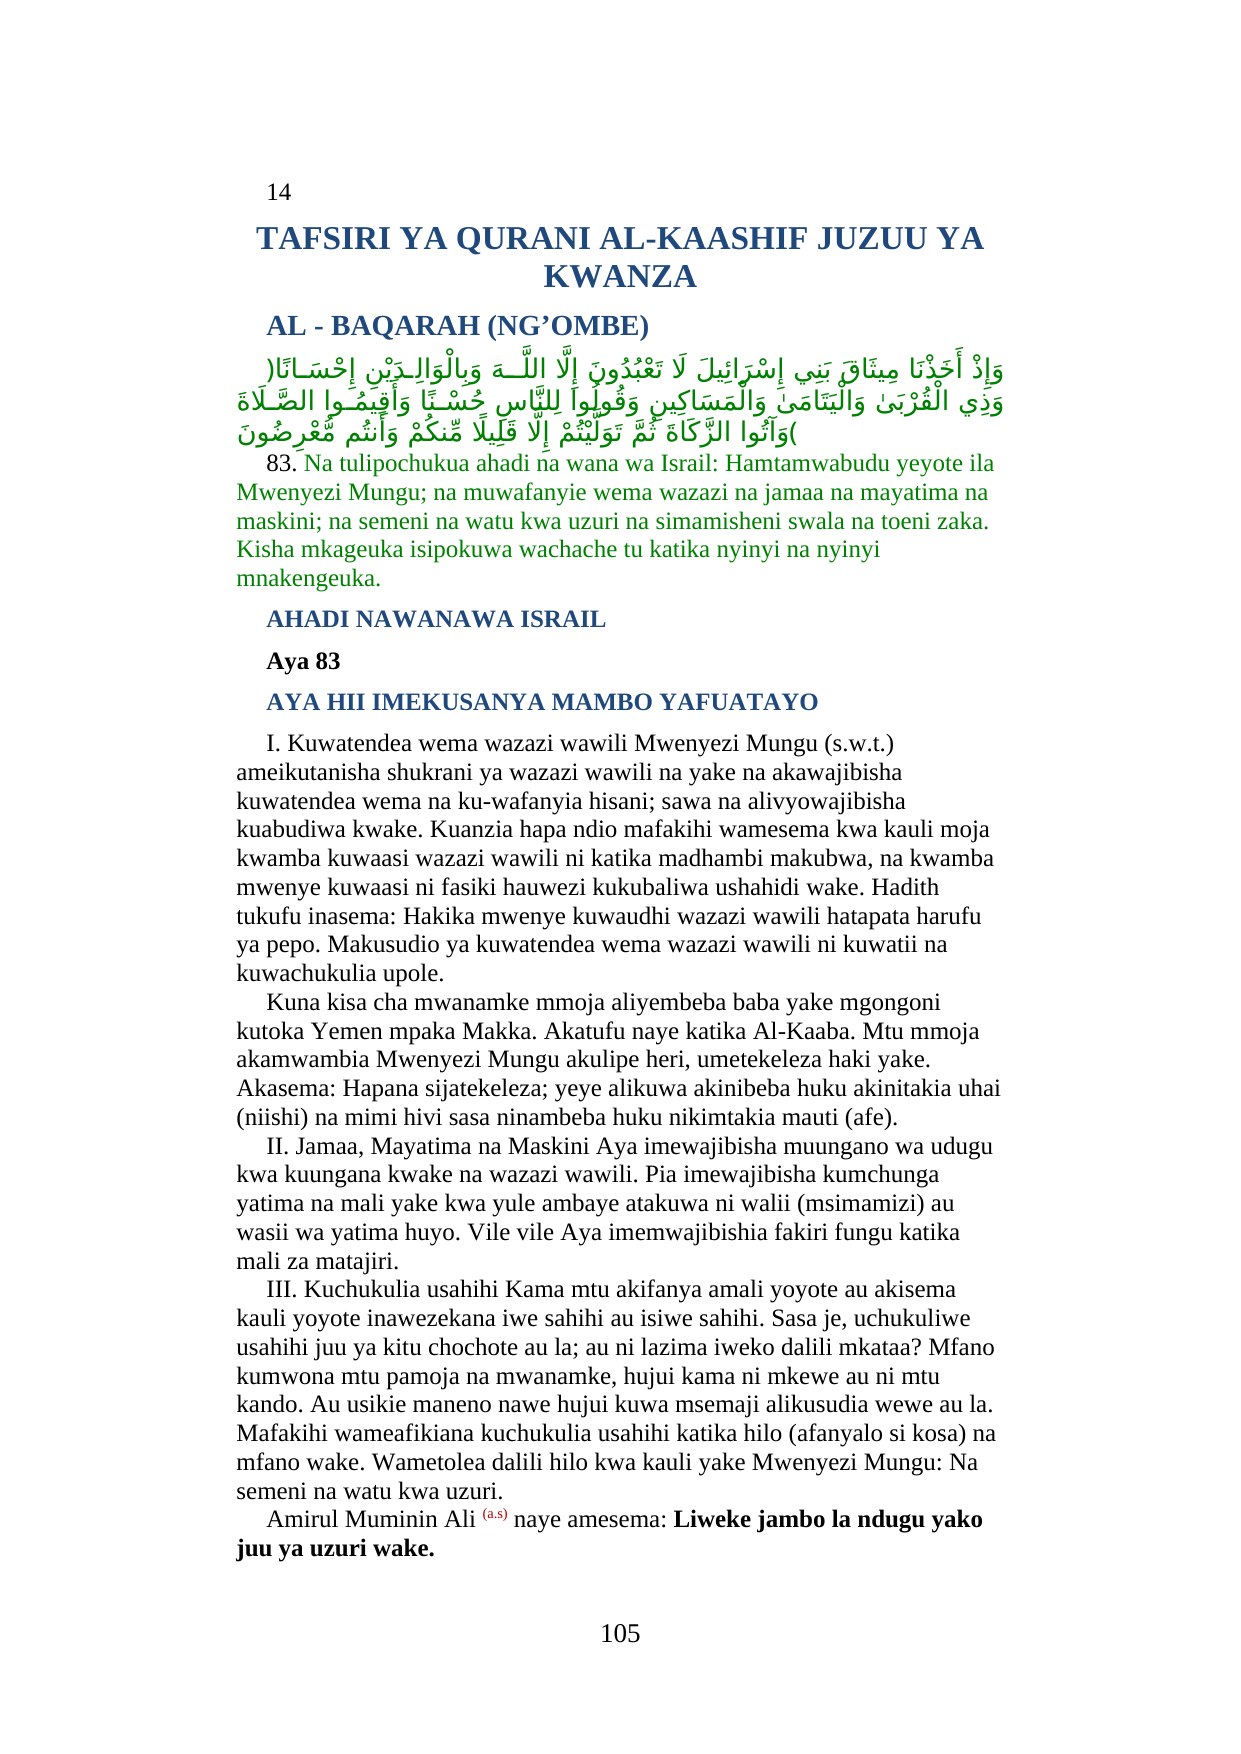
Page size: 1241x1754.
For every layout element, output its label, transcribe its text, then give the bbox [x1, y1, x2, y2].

text 83. Na tulipochukua ahadi na wana wa Israil: Hamtamwabudu yeyote ila Mwenyezi Mungu; na muwafanyie wema wazazi na jamaa na mayatima na maskini; na semeni na watu kwa uzuri na simamisheni swala na toeni zaka. Kisha mkageuka isipokuwa wachache tu katika nyinyi na nyinyi mnakengeuka. [236, 448, 1004, 592]
text III. Kuchukulia usahihi Kama mtu akifanya amali yoyote au akisema kauli yoyote inawezekana iwe sahihi au isiwe sahihi. Sasa je, uchukuliwe usahihi juu ya kitu chochote au la; au ni lazima iweko dalili mkataa? Mfano kumwona mtu pamoja na mwanamke, hujui kama ni mkewe au ni mtu kando. Au usikie maneno nawe hujui kuwa msemaji alikusudia wewe au la. Mafakihi wameafikiana kuchukulia usahihi katika hilo (afanyalo si kosa) na mfano wake. Wametolea dalili hilo kwa kauli yake Mwenyezi Mungu: Na semeni na watu kwa uzuri. [236, 1274, 1004, 1504]
subtitle AYA HII IMEKUSANYA MAMBO YAFUATAYO [236, 687, 1004, 716]
text Amirul Muminin Ali (a.s) naye amesema: Liweke jambo la ndugu yako juu ya uzuri wake. [236, 1504, 1004, 1562]
text Aya 83 [236, 646, 1004, 674]
text II. Jamaa, Mayatima na Maskini Aya imewajibisha muungano wa udugu kwa kuungana kwake na wazazi wawili. Pia imewajibisha kumchunga yatima na mali yake kwa yule ambaye atakuwa ni walii (msimamizi) au wasii wa yatima huyo. Vile vile Aya imemwajibishia fakiri fungu katika mali za matajiri. [236, 1131, 1004, 1274]
subtitle AHADI NAWANAWA ISRAIL [236, 604, 1004, 633]
text ﴿وَإِذْ أَخَذْنَا مِيثَاقَ بَنِي إِسْرَائِيلَ لَا تَعْبُدُونَ إِلَّا اللَّـهَ وَبِالْوَالِدَيْنِ إِحْسَانًا وَذِي الْقُرْبَىٰ وَالْيَتَامَىٰ وَالْمَسَاكِينِ وَقُولُوا لِلنَّاسِ حُسْنًا وَأَقِيمُوا الصَّلَاةَ وَآتُوا الزَّكَاةَ ثُمَّ تَوَلَّيْتُمْ إِلَّا قَلِيلًا مِّنكُمْ وَأَنتُم مُّعْرِضُونَ﴾ [236, 354, 1004, 448]
text 14 [236, 177, 1004, 206]
subtitle TAFSIRI YA QURANI AL-KAASHIF JUZUU YA KWANZA [236, 218, 1004, 295]
text I. Kuwatendea wema wazazi wawili Mwenyezi Mungu (s.w.t.) ameikutanisha shukrani ya wazazi wawili na yake na akawajibisha kuwatendea wema na ku-wafanyia hisani; sawa na alivyowajibisha kuabudiwa kwake. Kuanzia hapa ndio mafakihi wamesema kwa kauli moja kwamba kuwaasi wazazi wawili ni katika madhambi makubwa, na kwamba mwenye kuwaasi ni fasiki hauwezi kukubaliwa ushahidi wake. Hadith tukufu inasema: Hakika mwenye kuwaudhi wazazi wawili hatapata harufu ya pepo. Makusudio ya kuwatendea wema wazazi wawili ni kuwatii na kuwachukulia upole. [236, 728, 1004, 987]
text Kuna kisa cha mwanamke mmoja aliyembeba baba yake mgongoni kutoka Yemen mpaka Makka. Akatufu naye katika Al-Kaaba. Mtu mmoja akamwambia Mwenyezi Mungu akulipe heri, umetekeleza haki yake. Akasema: Hapana sijatekeleza; yeye alikuwa akinibeba huku akinitakia uhai (niishi) na mimi hivi sasa ninambeba huku nikimtakia mauti (afe). [236, 987, 1004, 1131]
subtitle AL - BAQARAH (NG’OMBE) [236, 308, 1004, 341]
